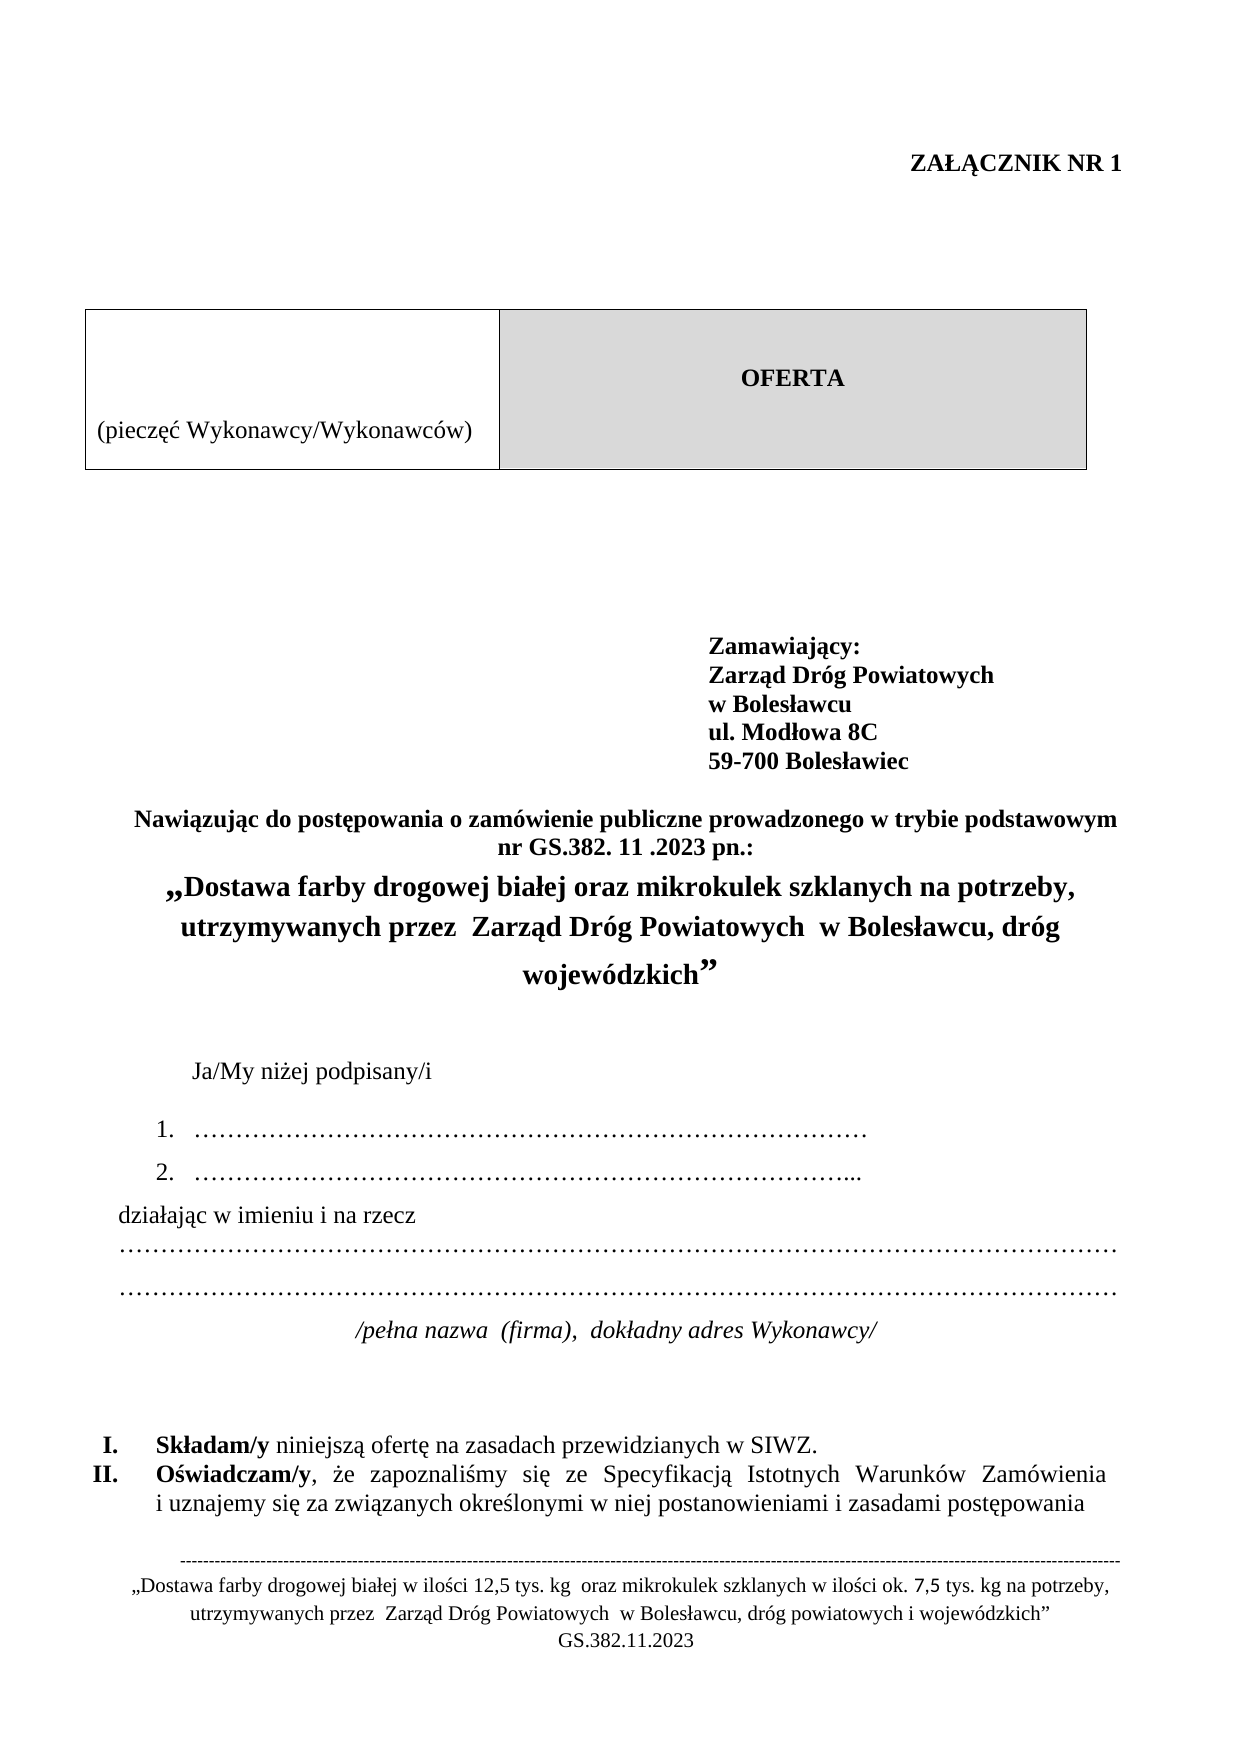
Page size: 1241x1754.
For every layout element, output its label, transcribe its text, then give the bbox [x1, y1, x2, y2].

text …………………………………………………………………………………………………………………………………………………………………………………………………………………… [118, 1229, 1122, 1301]
text Ja/My niżej podpisany/i [118, 1056, 1122, 1085]
text działając w imieniu i na rzecz [118, 1200, 1122, 1229]
table_header OFERTA [500, 310, 1086, 468]
text ul. Modłowa 8C [634, 717, 1122, 746]
list ……………………………………………………………………… [156, 1114, 1122, 1143]
list Składam/y niniejszą ofertę na zasadach przewidzianych w SIWZ. [118, 1430, 1122, 1459]
text Zamawiający: [634, 631, 1122, 660]
text w Bolesławcu [634, 689, 1122, 717]
text ZAŁĄCZNIK NR 1 [118, 148, 1122, 176]
table_header (pieczęć Wykonawcy/Wykonawców) [86, 310, 499, 468]
list ……………………………………………………………………... [156, 1157, 1122, 1186]
text Zarząd Dróg Powiatowych [634, 660, 1122, 689]
text Nawiązując do postępowania o zamówienie publiczne prowadzonego w trybie podstawowym nr GS.382. 11 .2023 pn.: [118, 804, 1133, 861]
list Oświadczam/y, że zapoznaliśmy się ze Specyfikacją Istotnych Warunków Zamówienia i uznajemy się za związanych określonymi w niej postanowieniami i zasadami postępowania [118, 1459, 1122, 1516]
text „Dostawa farby drogowej białej oraz mikrokulek szklanych na potrzeby, utrzymywanych przez Zarząd Dróg Powiatowych w Bolesławcu, dróg wojewódzkich” [118, 861, 1122, 992]
text 59-700 Bolesławiec [634, 746, 1122, 775]
text /pełna nazwa (firma), dokładny adres Wykonawcy/ [118, 1315, 1122, 1344]
